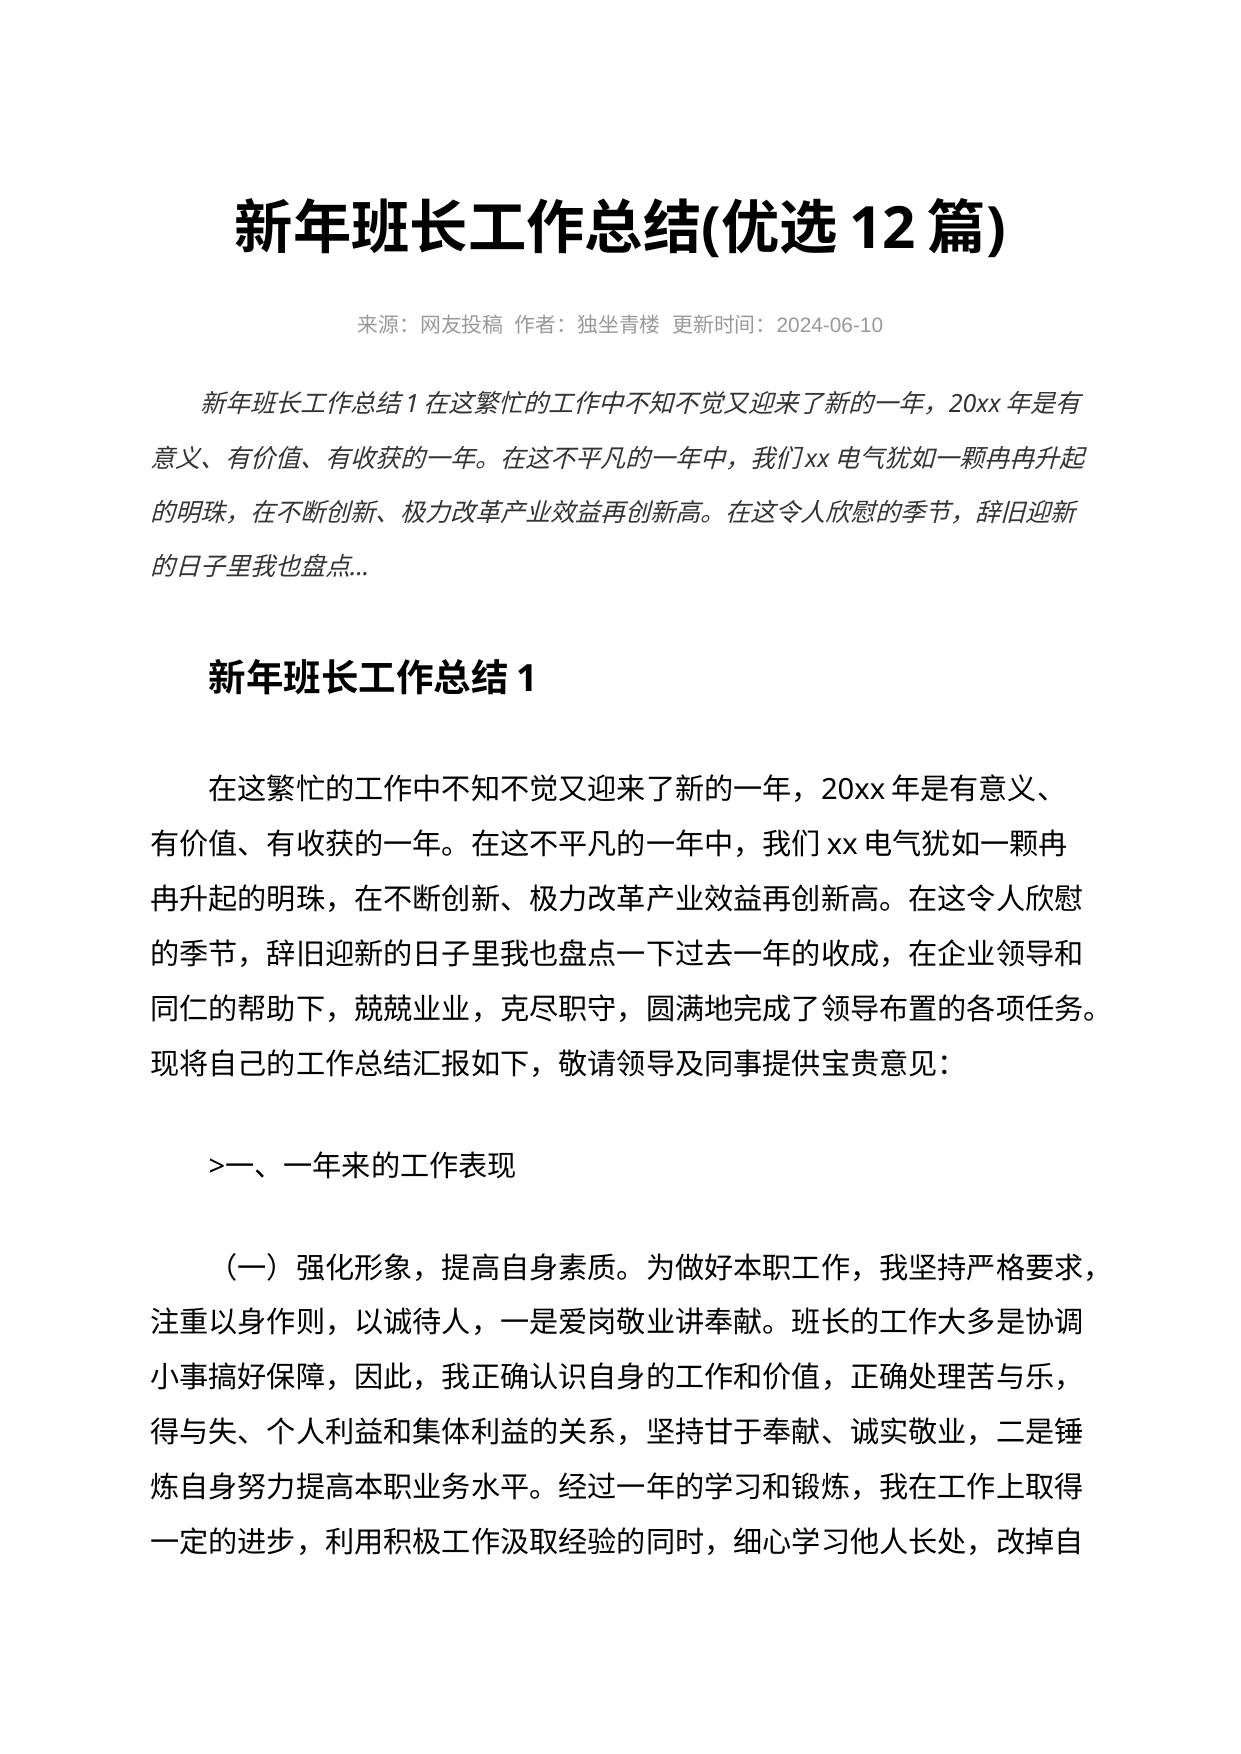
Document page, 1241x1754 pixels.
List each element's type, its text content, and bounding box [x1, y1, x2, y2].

subtitle 新年班长工作总结(优选12篇) [150, 181, 1090, 266]
text 来源：网友投稿 作者：独坐青楼 更新时间：2024-06-10 [150, 313, 1090, 337]
text 在这繁忙的工作中不知不觉又迎来了新的一年，20xx年是有意义、有价值、有收获的一年。在这不平凡的一年中，我们xx电气犹如一颗冉冉升起的明珠，在不断创新、极力改革产业效益再创新高。在这令人欣慰的季节，辞旧迎新的日子里我也盘点一下过去一年的收成，在企业领导和同仁的帮助下，兢兢业业，克尽职守，圆满地完成了领导布置的各项任务。现将自己的工作总结汇报如下，敬请领导及同事提供宝贵意见： [150, 766, 1090, 1083]
text 新年班长工作总结1 [150, 648, 1090, 703]
text >一、一年来的工作表现 [150, 1142, 1090, 1184]
text 新年班长工作总结1在这繁忙的工作中不知不觉又迎来了新的一年，20xx年是有意义、有价值、有收获的一年。在这不平凡的一年中，我们xx电气犹如一颗冉冉升起的明珠，在不断创新、极力改革产业效益再创新高。在这令人欣慰的季节，辞旧迎新的日子里我也盘点... [150, 384, 1090, 583]
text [150, 1244, 1090, 1561]
